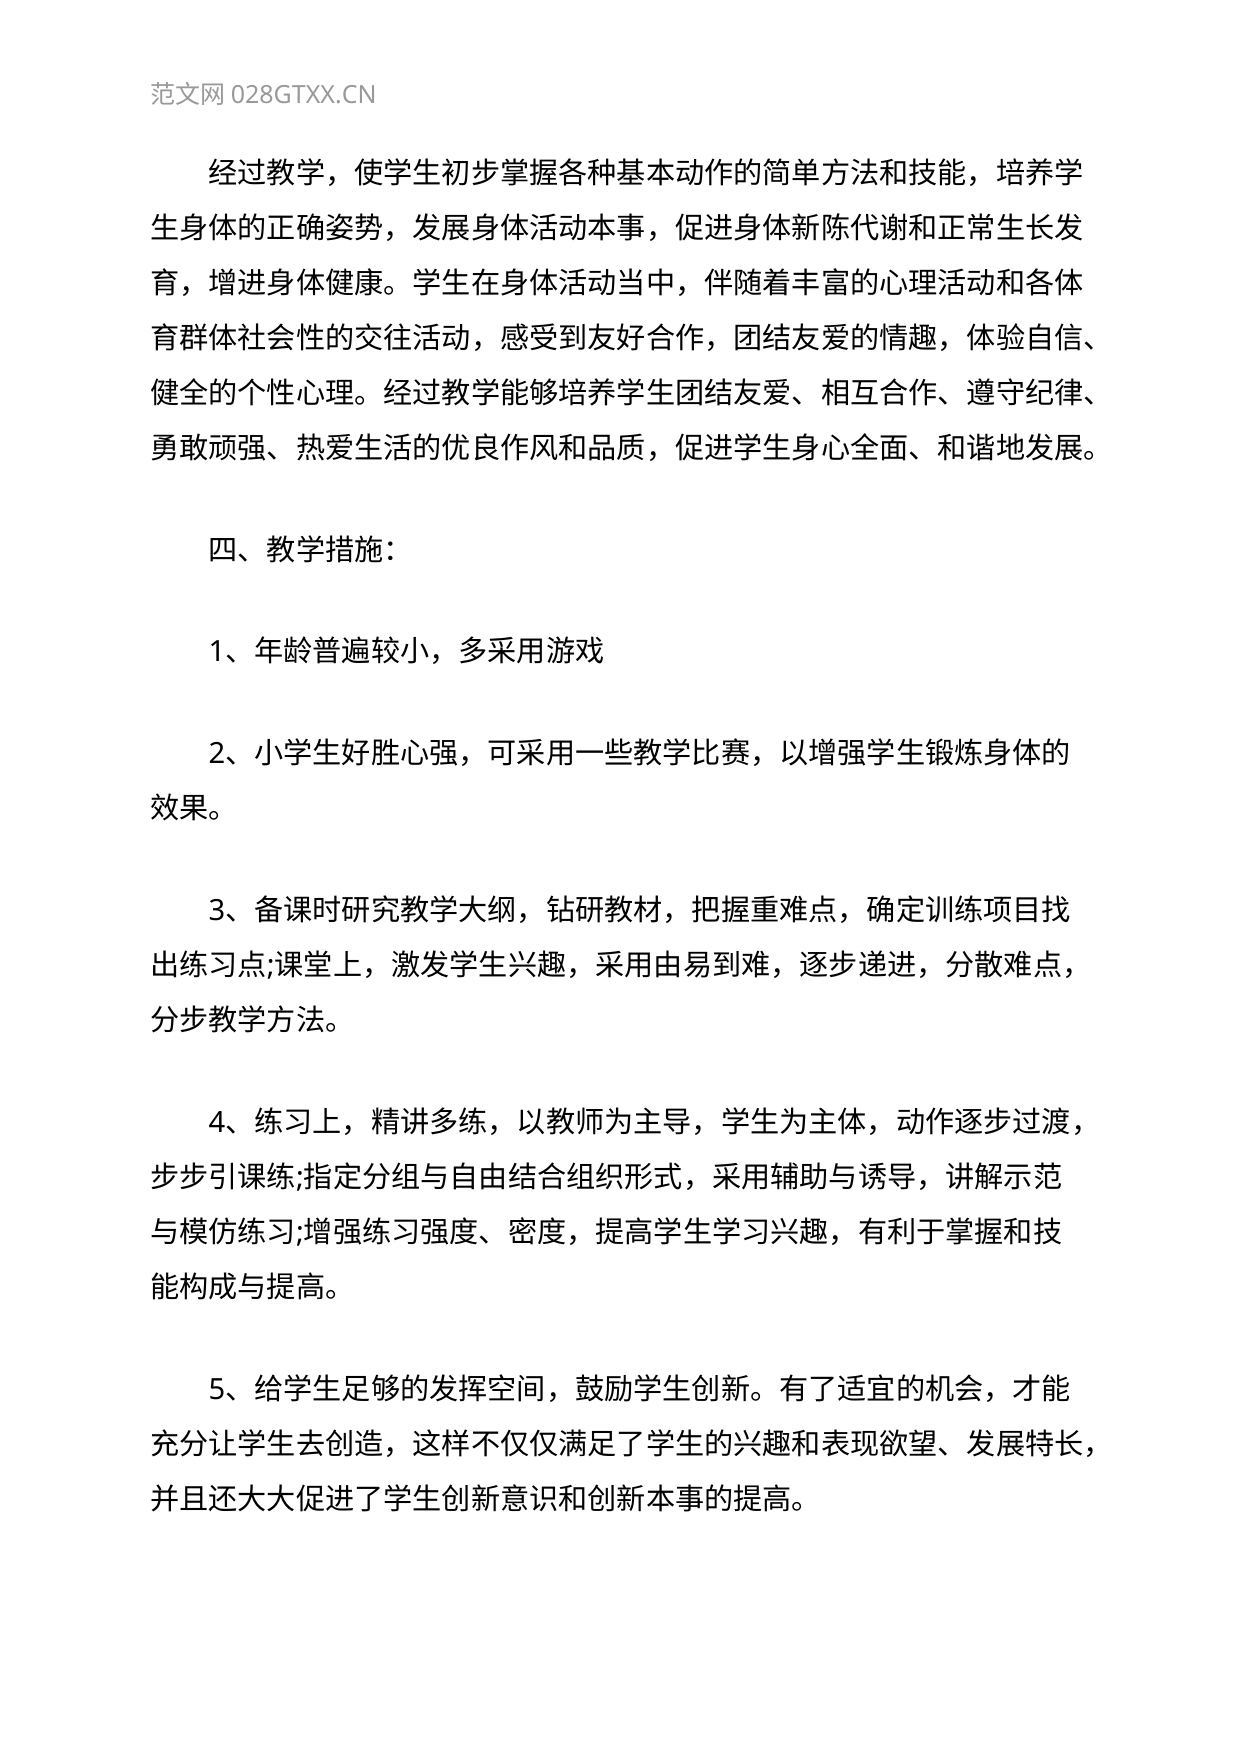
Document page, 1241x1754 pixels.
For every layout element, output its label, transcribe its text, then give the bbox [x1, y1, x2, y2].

text 3、备课时研究教学大纲，钻研教材，把握重难点，确定训练项目找出练习点;课堂上，激发学生兴趣，采用由易到难，逐步递进，分散难点，分步教学方法。 [150, 887, 1090, 1039]
text 2、小学生好胜心强，可采用一些教学比赛，以增强学生锻炼身体的效果。 [150, 730, 1090, 827]
text 5、给学生足够的发挥空间，鼓励学生创新。有了适宜的机会，才能充分让学生去创造，这样不仅仅满足了学生的兴趣和表现欲望、发展特长，并且还大大促进了学生创新意识和创新本事的提高。 [150, 1365, 1090, 1517]
text 经过教学，使学生初步掌握各种基本动作的简单方法和技能，培养学生身体的正确姿势，发展身体活动本事，促进身体新陈代谢和正常生长发育，增进身体健康。学生在身体活动当中，伴随着丰富的心理活动和各体育群体社会性的交往活动，感受到友好合作，团结友爱的情趣，体验自信、健全的个性心理。经过教学能够培养学生团结友爱、相互合作、遵守纪律、勇敢顽强、热爱生活的优良作风和品质，促进学生身心全面、和谐地发展。 [150, 150, 1090, 467]
text 1、年龄普遍较小，多采用游戏 [150, 628, 1090, 670]
text 4、练习上，精讲多练，以教师为主导，学生为主体，动作逐步过渡，步步引课练;指定分组与自由结合组织形式，采用辅助与诱导，讲解示范与模仿练习;增强练习强度、密度，提高学生学习兴趣，有利于掌握和技能构成与提高。 [150, 1098, 1090, 1306]
text 四、教学措施： [150, 526, 1090, 568]
